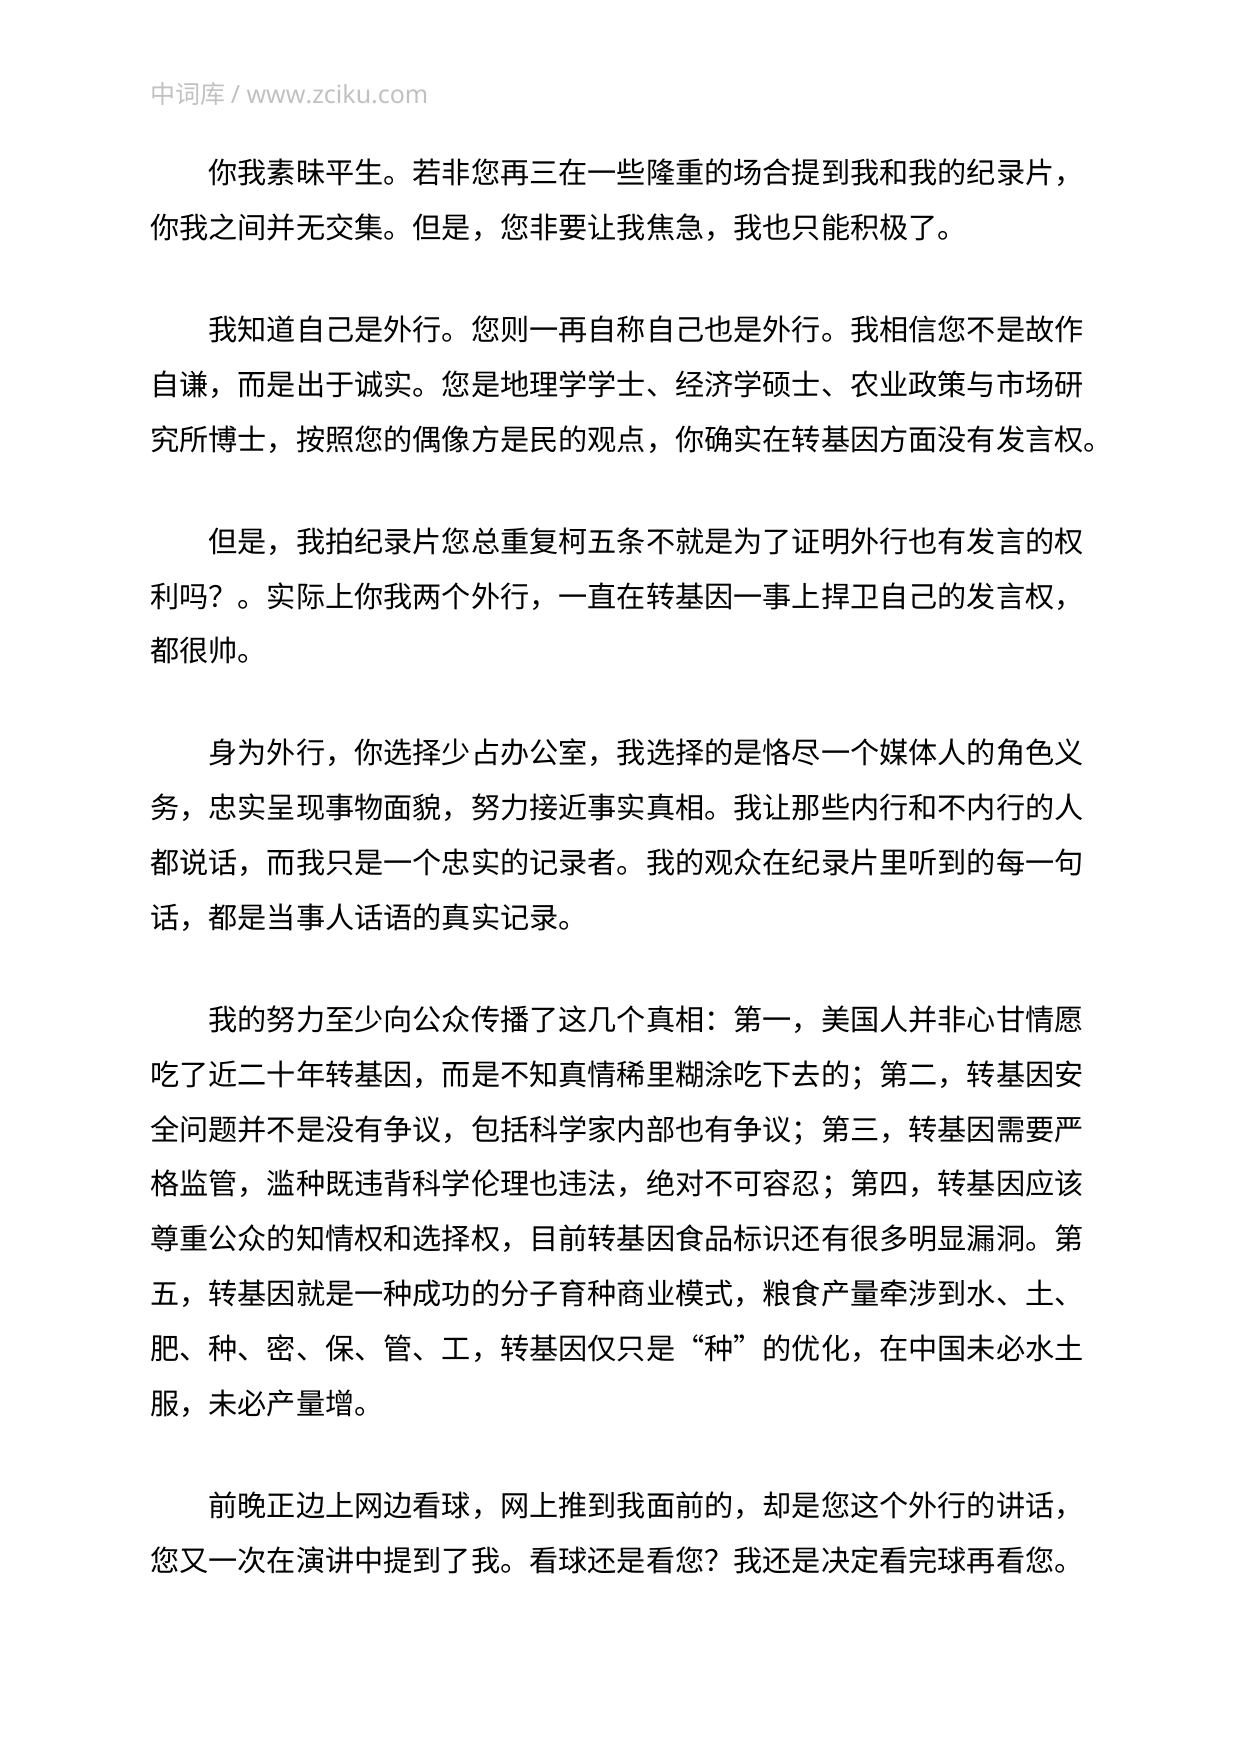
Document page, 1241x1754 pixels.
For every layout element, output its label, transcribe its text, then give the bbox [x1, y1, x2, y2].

text 我的努力至少向公众传播了这几个真相：第一，美国人并非心甘情愿吃了近二十年转基因，而是不知真情稀里糊涂吃下去的；第二，转基因安全问题并不是没有争议，包括科学家内部也有争议；第三，转基因需要严格监管，滥种既违背科学伦理也违法，绝对不可容忍；第四，转基因应该尊重公众的知情权和选择权，目前转基因食品标识还有很多明显漏洞。第五，转基因就是一种成功的分子育种商业模式，粮食产量牵涉到水、土、肥、种、密、保、管、工，转基因仅只是“种”的优化，在中国未必水土服，未必产量增。 [150, 996, 1090, 1423]
text 我知道自己是外行。您则一再自称自己也是外行。我相信您不是故作自谦，而是出于诚实。您是地理学学士、经济学硕士、农业政策与市场研究所博士，按照您的偶像方是民的观点，你确实在转基因方面没有发言权。 [150, 307, 1090, 459]
text 身为外行，你选择少占办公室，我选择的是恪尽一个媒体人的角色义务，忠实呈现事物面貌，努力接近事实真相。我让那些内行和不内行的人都说话，而我只是一个忠实的记录者。我的观众在纪录片里听到的每一句话，都是当事人话语的真实记录。 [150, 730, 1090, 937]
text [150, 1482, 1090, 1579]
text 但是，我拍纪录片您总重复柯五条不就是为了证明外行也有发言的权利吗？。实际上你我两个外行，一直在转基因一事上捍卫自己的发言权，都很帅。 [150, 518, 1090, 670]
text 你我素昧平生。若非您再三在一些隆重的场合提到我和我的纪录片，你我之间并无交集。但是，您非要让我焦急，我也只能积极了。 [150, 150, 1090, 247]
